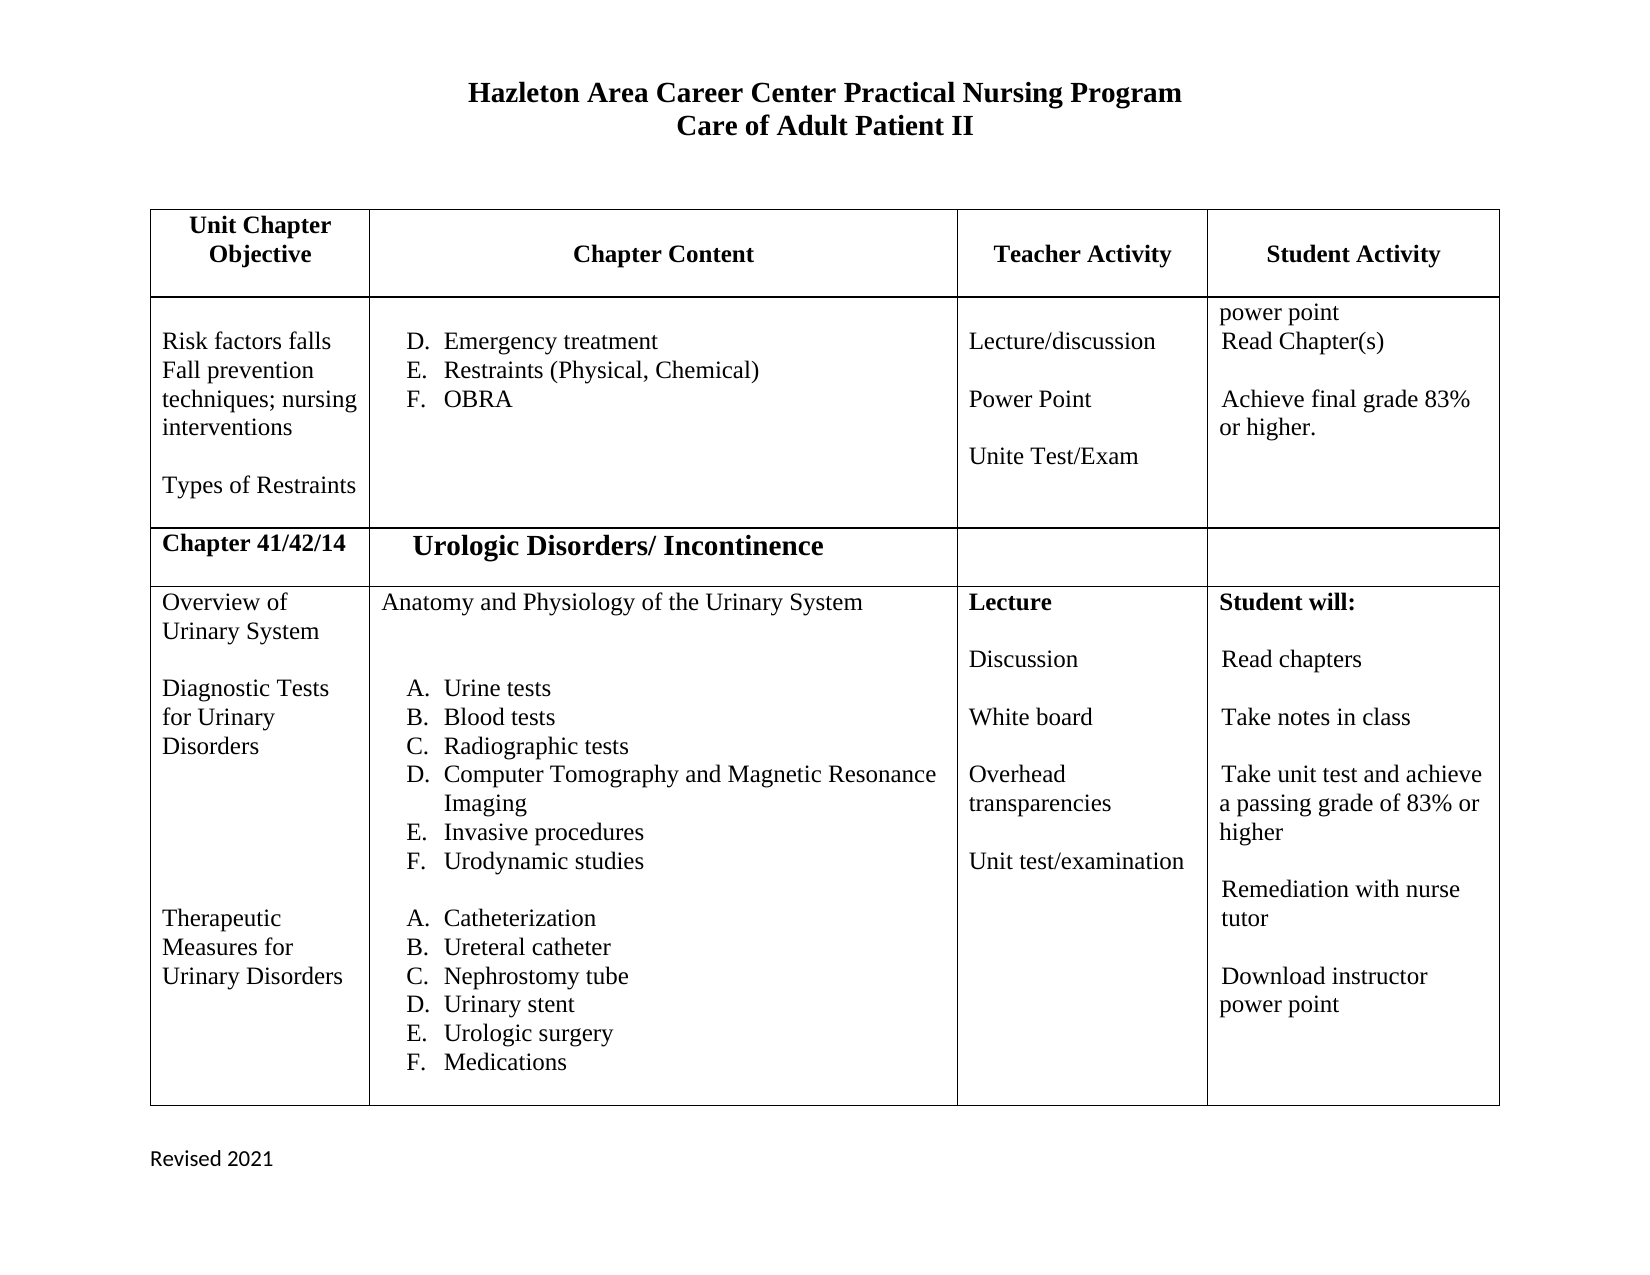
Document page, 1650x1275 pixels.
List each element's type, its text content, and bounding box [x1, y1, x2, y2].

table_cell [1208, 529, 1499, 586]
table_cell [958, 529, 1207, 586]
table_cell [958, 587, 1207, 1104]
table_header Chapter Content [370, 210, 957, 296]
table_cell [1208, 587, 1499, 1104]
table_header Teacher Activity [958, 210, 1207, 296]
table_cell Chapter 41/42/14 [151, 529, 369, 586]
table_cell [1208, 298, 1499, 527]
table_header Student Activity [1208, 210, 1499, 296]
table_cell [370, 298, 957, 527]
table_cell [370, 587, 957, 1104]
table_header Unit Chapter Objective [151, 210, 369, 296]
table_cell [958, 298, 1207, 527]
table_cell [151, 298, 369, 527]
table_cell Urologic Disorders/ Incontinence [370, 529, 957, 586]
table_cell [151, 587, 369, 1104]
